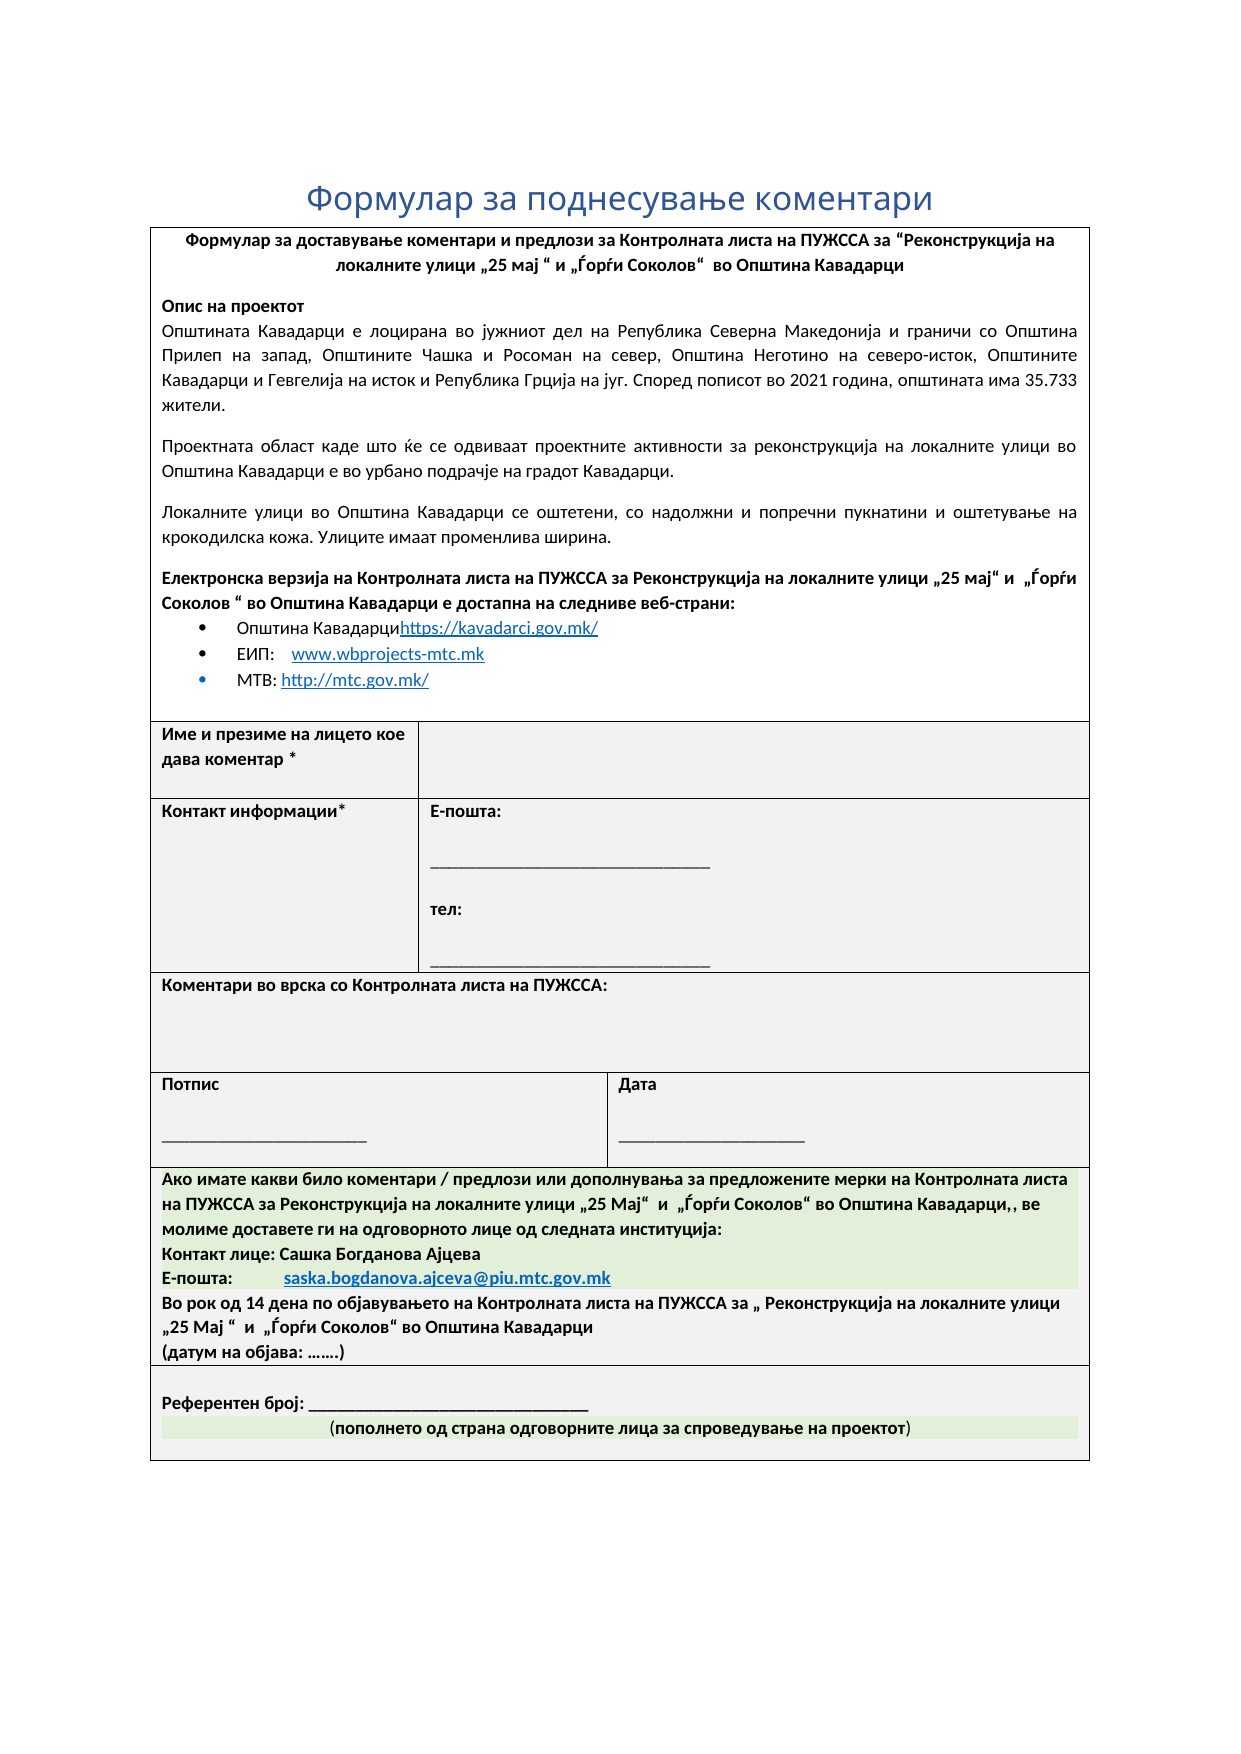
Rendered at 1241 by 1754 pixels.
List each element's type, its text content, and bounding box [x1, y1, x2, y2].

subtitle Формулар за поднесување коментари [150, 175, 1090, 220]
table_cell Референтен број: ______________________________ (пополнето од страна одговорните лица за спроведување на проектот) [151, 1366, 1089, 1460]
table_cell Дата ____________________ [608, 1073, 1089, 1167]
table_cell Контакт информации* [151, 799, 418, 972]
table_cell Коментари во врска со Контролната листа на ПУЖССА: [151, 973, 1089, 1072]
table_cell Е-пошта: ______________________________ тел: ______________________________ [419, 799, 1089, 972]
table_cell [419, 722, 1089, 798]
table_cell Ако имате какви било коментари / предлози или дополнувања за предложените мерки на Контролната листа на ПУЖССА за Реконструкција на локалните улици „25 Мај“ и „Ѓорѓи Соколов“ во Општина Кавадарци,, ве молиме доставете ги на одговорното лице од следната институција: Контакт лице: Сашка Богданова Ајцева Е-пошта: saska.bogdanova.ajceva@piu.mtc.gov.mk Во рок од 14 дена по објавувањето на Контролната листа на ПУЖССА за „ Реконструкција на локалните улици „25 Мај “ и „Ѓорѓи Соколов“ во Општина Кавадарци (датум на објава: …….) [151, 1168, 1089, 1365]
table_cell Име и презиме на лицето кое дава коментар * [151, 722, 418, 798]
table_cell Потпис ______________________ [151, 1073, 607, 1167]
table_header Формулар за доставување коментари и предлози за Контролната листа на ПУЖССА за “Реконструкција на локалните улици „25 мај “ и „Ѓорѓи Соколов“ во Општина Кавадарци Опис на проектот Општината Кавадарци е лоцирана во јужниот дел на Република Северна Македонија и граничи со Општина Прилеп на запад, Општините Чашка и Росоман на север, Општина Неготино на северо-исток, Општините Кавадарци и Гевгелија на исток и Република Грција на југ. Според пописот во 2021 година, општината има 35.733 жители. Проектната област каде што ќе се одвиваат проектните активности за реконструкција на локалните улици во Општина Кавадарци е во урбано подрачје на градот Кавадарци. Локалните улици во Општина Кавадарци се оштетени, со надолжни и попречни пукнатини и оштетување на крокодилска кожа. Улиците имаат променлива ширина. Електронска верзија на Контролната листа на ПУЖССА за Реконструкција на локалните улици „25 мај“ и „Ѓорѓи Соколов “ во Општина Кавадарци е достапна на следниве веб-страни: Општина Кавадарциhttps://kavadarci.gov.mk/ ЕИП: www.wbprojects-mtc.mk МТВ: http://mtc.gov.mk/ [151, 228, 1089, 721]
